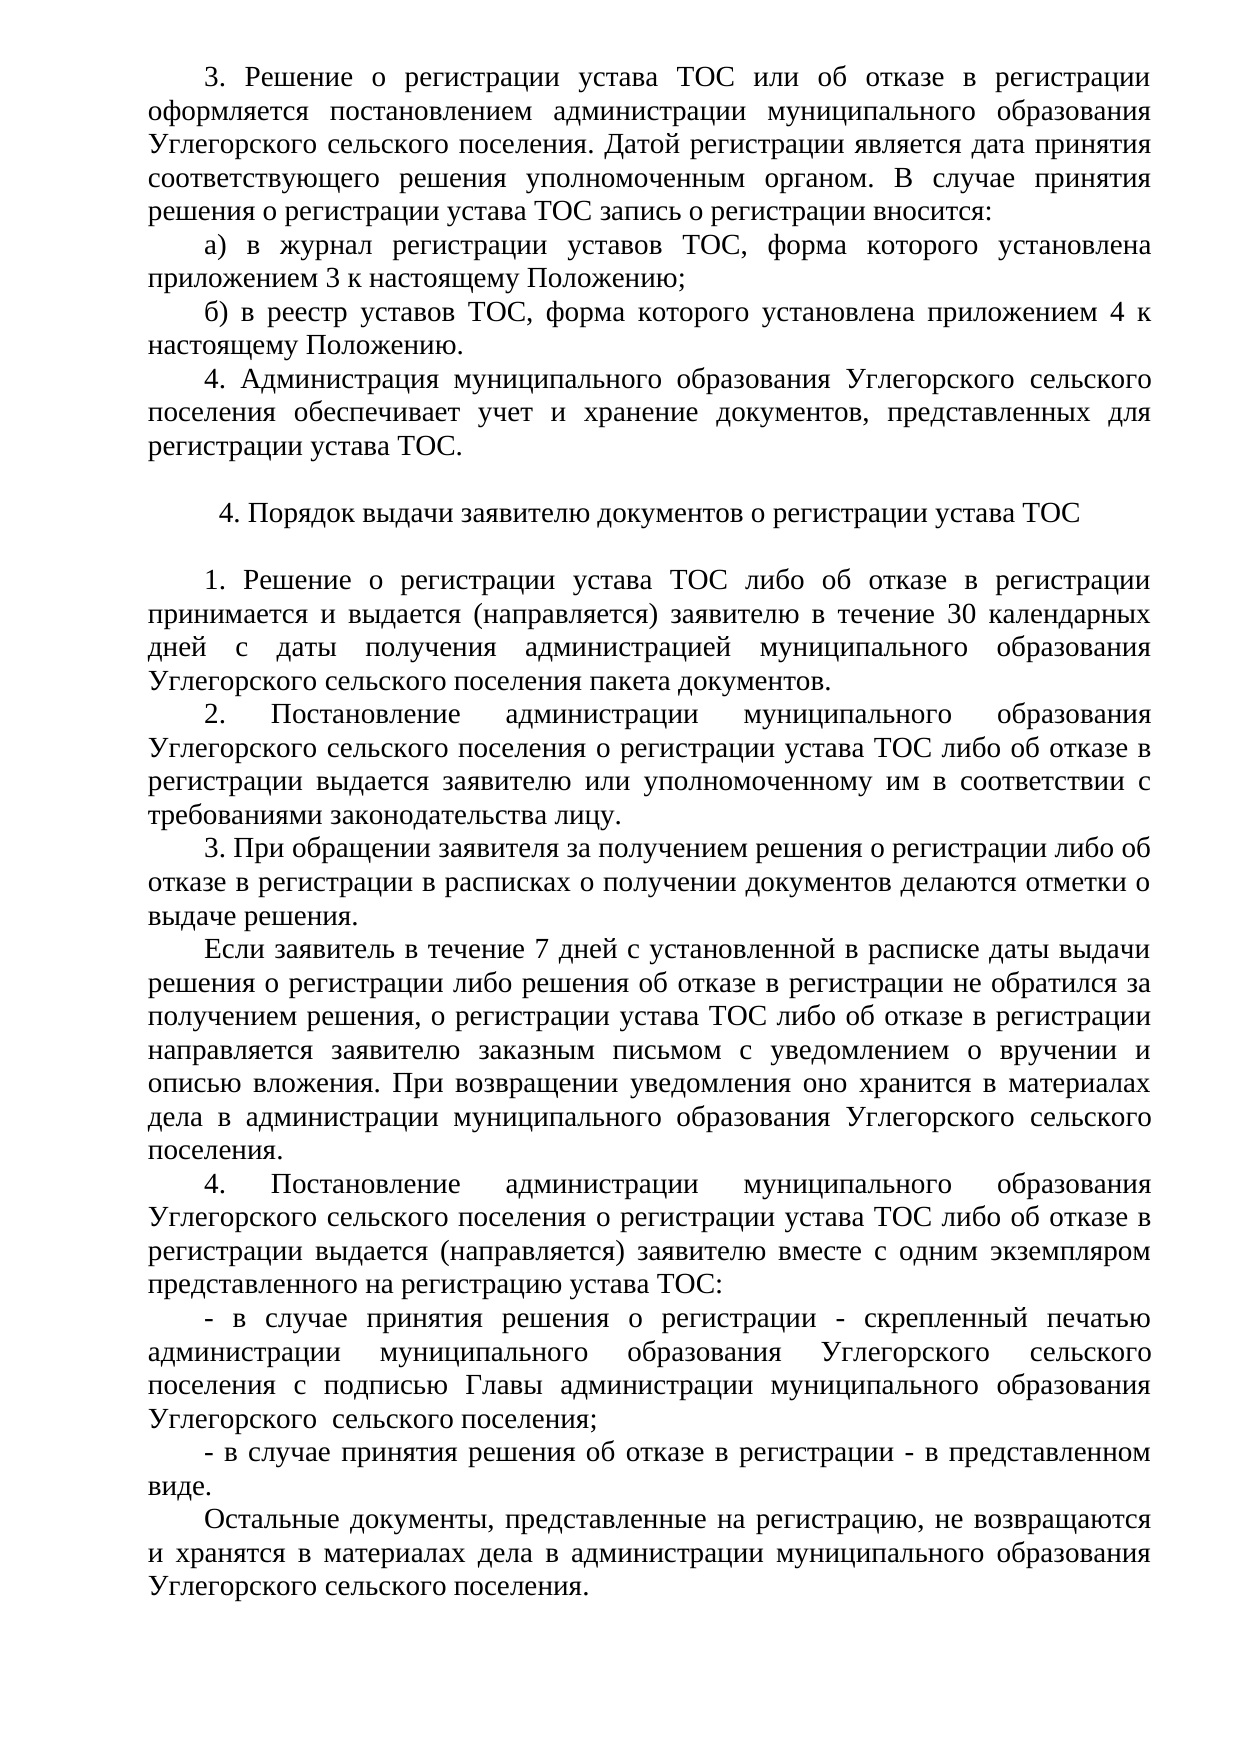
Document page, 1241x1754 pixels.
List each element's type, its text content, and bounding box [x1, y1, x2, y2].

text 4. Порядок выдачи заявителю документов о регистрации устава ТОС [148, 495, 1152, 529]
text 2. Постановление администрации муниципального образования Углегорского сельского поселения о регистрации устава ТОС либо об отказе в регистрации выдается заявителю или уполномоченному им в соответствии с требованиями законодательства лицу. [148, 696, 1152, 831]
text Остальные документы, представленные на регистрацию, не возвращаются и хранятся в материалах дела в администрации муниципального образования Углегорского сельского поселения. [148, 1501, 1152, 1602]
text 3. Решение о регистрации устава ТОС или об отказе в регистрации оформляется постановлением администрации муниципального образования Углегорского сельского поселения. Датой регистрации является дата принятия соответствующего решения уполномоченным органом. В случае принятия решения о регистрации устава ТОС запись о регистрации вносится: [148, 59, 1152, 227]
text 1. Решение о регистрации устава ТОС либо об отказе в регистрации принимается и выдается (направляется) заявителю в течение 30 календарных дней с даты получения администрацией муниципального образования Углегорского сельского поселения пакета документов. [148, 562, 1152, 696]
text - в случае принятия решения об отказе в регистрации - в представленном виде. [148, 1434, 1152, 1501]
text 3. При обращении заявителя за получением решения о регистрации либо об отказе в регистрации в расписках о получении документов делаются отметки о выдаче решения. [148, 831, 1152, 931]
text 4. Администрация муниципального образования Углегорского сельского поселения обеспечивает учет и хранение документов, представленных для регистрации устава ТОС. [148, 361, 1152, 462]
text б) в реестр уставов ТОС, форма которого установлена приложением 4 к настоящему Положению. [148, 294, 1152, 361]
text а) в журнал регистрации уставов ТОС, форма которого установлена приложением 3 к настоящему Положению; [148, 227, 1152, 294]
text Если заявитель в течение 7 дней с установленной в расписке даты выдачи решения о регистрации либо решения об отказе в регистрации не обратился за получением решения, о регистрации устава ТОС либо об отказе в регистрации направляется заявителю заказным письмом с уведомлением о вручении и описью вложения. При возвращении уведомления оно хранится в материалах дела в администрации муниципального образования Углегорского сельского поселения. [148, 931, 1152, 1166]
text 4. Постановление администрации муниципального образования Углегорского сельского поселения о регистрации устава ТОС либо об отказе в регистрации выдается (направляется) заявителю вместе с одним экземпляром представленного на регистрацию устава ТОС: [148, 1166, 1152, 1300]
text - в случае принятия решения о регистрации - скрепленный печатью администрации муниципального образования Углегорского сельского поселения с подписью Главы администрации муниципального образования Углегорского сельского поселения; [148, 1300, 1152, 1434]
